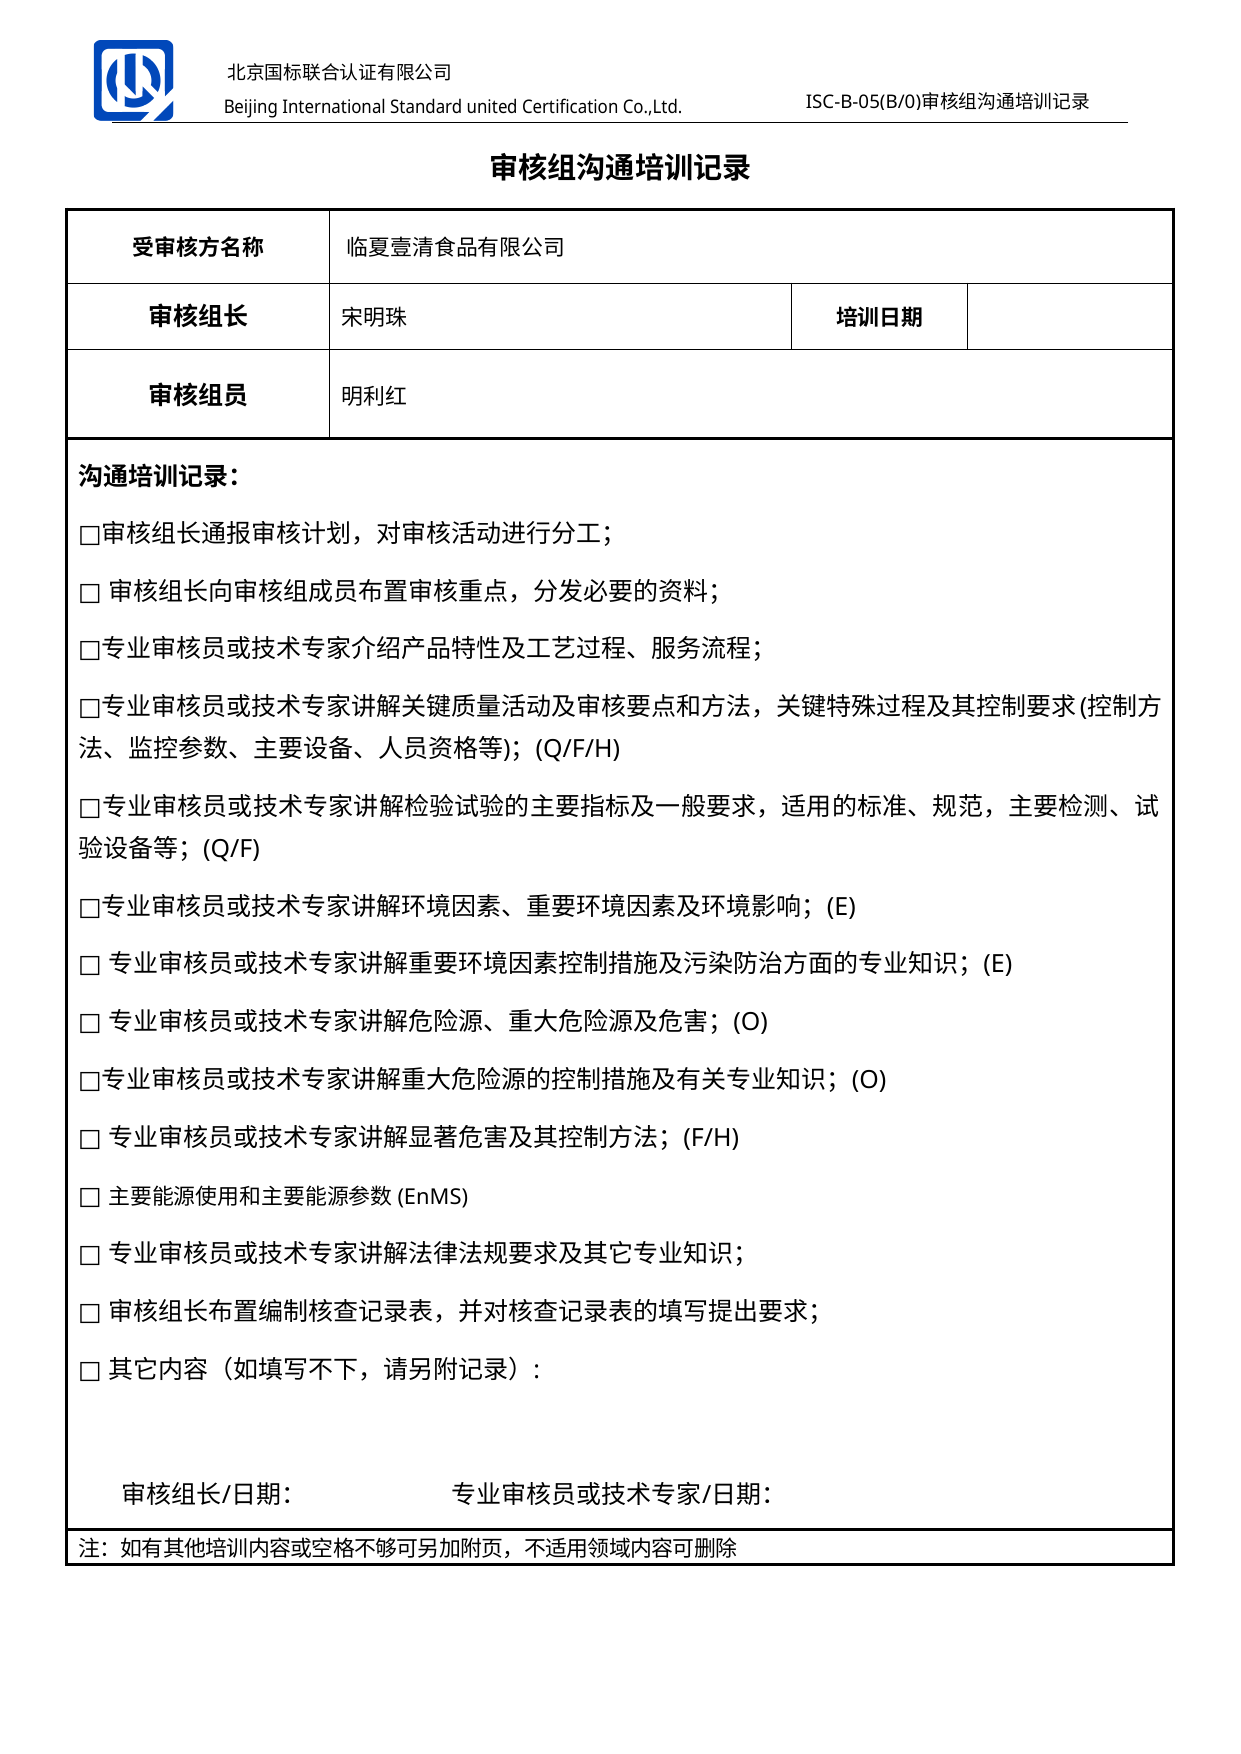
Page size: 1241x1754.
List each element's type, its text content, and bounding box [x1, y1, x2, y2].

table_cell 培训日期 [792, 284, 967, 349]
text 审核组沟通培训记录 [112, 144, 1128, 186]
table_cell 沟通培训记录： □审核组长通报审核计划，对审核活动进行分工； □ 审核组长向审核组成员布置审核重点，分发必要的资料； □专业审核员或技术专家介绍产品特性及工艺过程、服务流程； □专业审核员或技术专家讲解关键质量活动及审核要点和方法，关键特殊过程及其控制要求(控制方法、监控参数、主要设备、人员资格等)；(Q/F/H) □专业审核员或技术专家讲解检验试验的主要指标及一般要求，适用的标准、规范，主要检测、试验设备等；(Q/F) □专业审核员或技术专家讲解环境因素、重要环境因素及环境影响；(E) □ 专业审核员或技术专家讲解重要环境因素控制措施及污染防治方面的专业知识；(E) □ 专业审核员或技术专家讲解危险源、重大危险源及危害；(O) □专业审核员或技术专家讲解重大危险源的控制措施及有关专业知识；(O) □ 专业审核员或技术专家讲解显著危害及其控制方法；(F/H) □ 主要能源使用和主要能源参数 (EnMS) □ 专业审核员或技术专家讲解法律法规要求及其它专业知识； □ 审核组长布置编制核查记录表，并对核查记录表的填写提出要求； □ 其它内容（如填写不下，请另附记录）: 审核组长/日期： 专业审核员或技术专家/日期： [68, 440, 1172, 1528]
table_cell 宋明珠 [330, 284, 791, 349]
table_cell 注：如有其他培训内容或空格不够可另加附页，不适用领域内容可删除 [68, 1531, 1172, 1563]
table_cell 审核组员 [68, 350, 329, 437]
table_header 受审核方名称 [68, 211, 329, 282]
table_header 临夏壹清食品有限公司 [330, 211, 1172, 282]
table_cell 审核组长 [68, 284, 329, 349]
picture [93, 40, 174, 121]
table_cell 明利红 [330, 350, 1172, 437]
table_cell [968, 284, 1172, 349]
